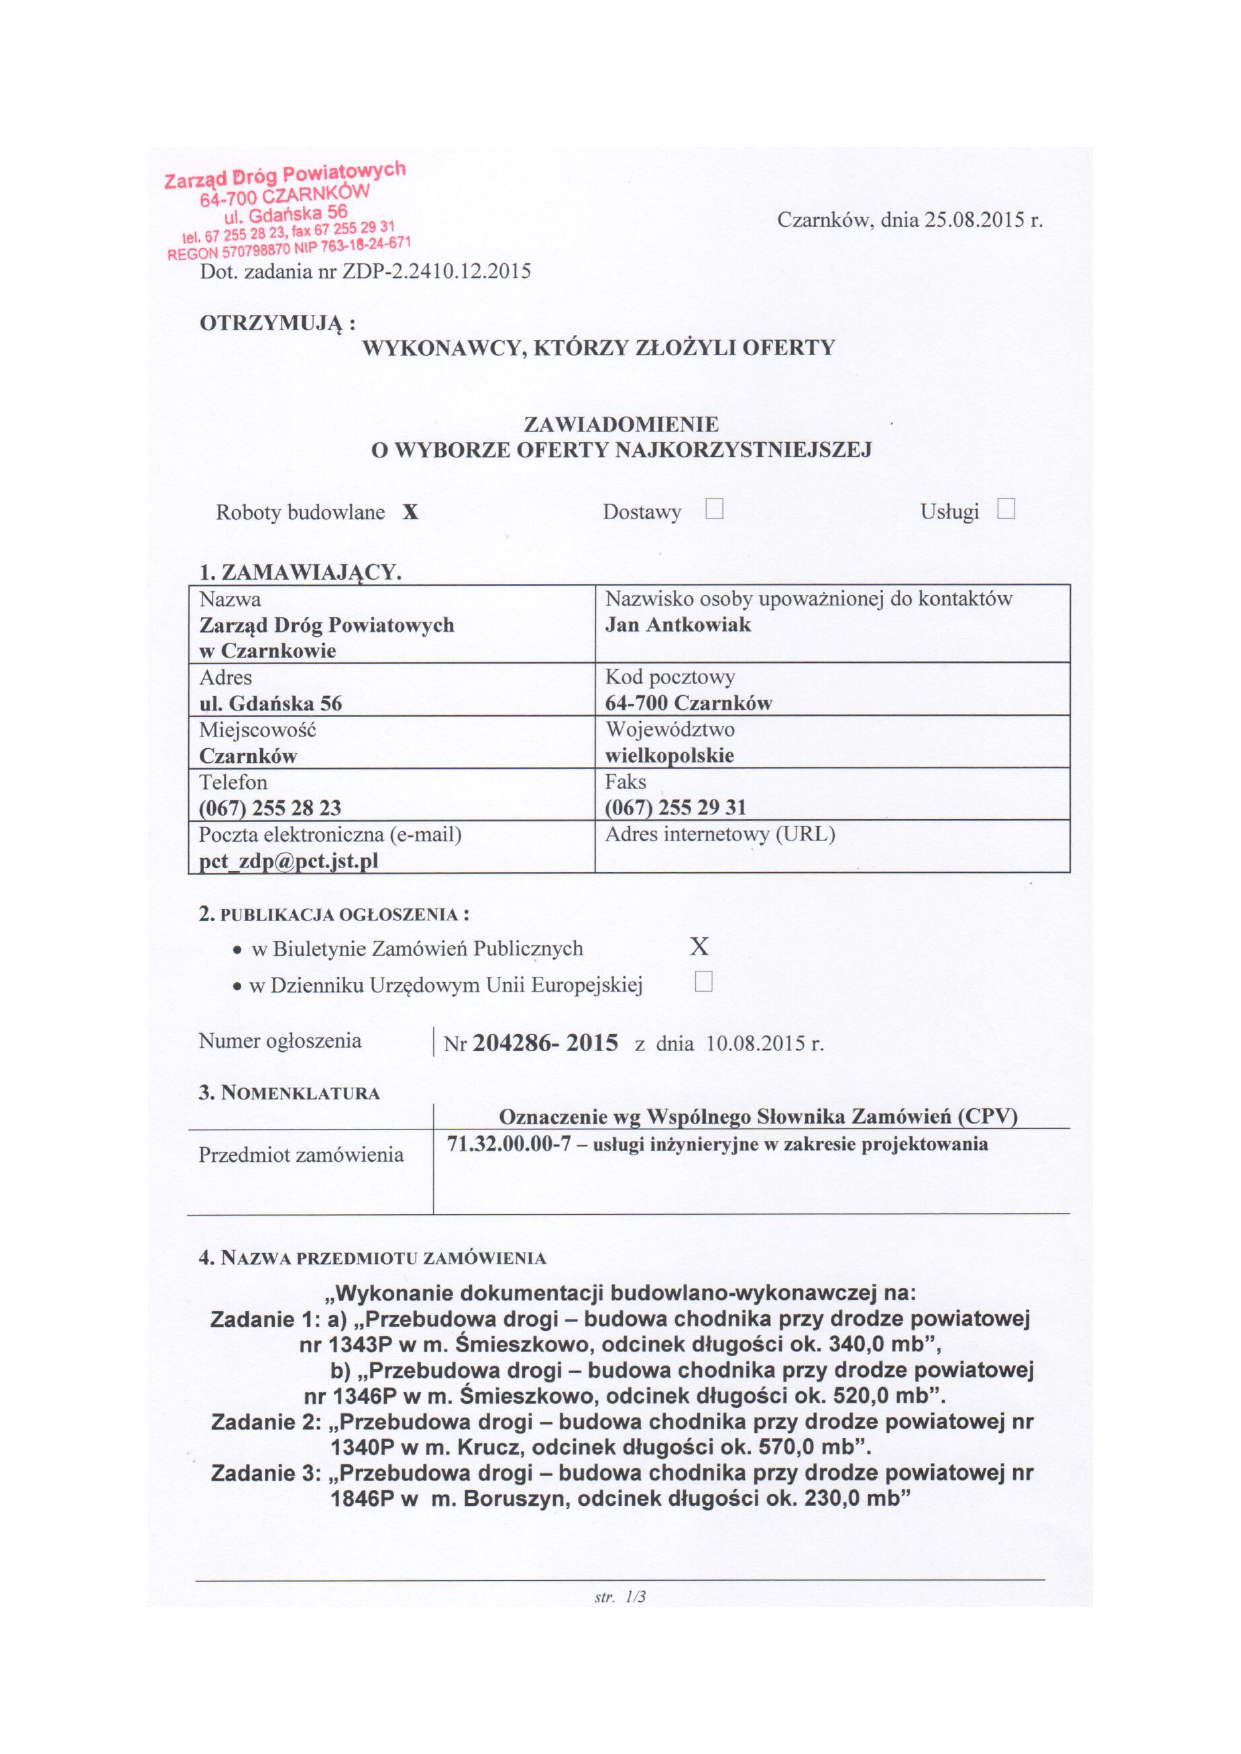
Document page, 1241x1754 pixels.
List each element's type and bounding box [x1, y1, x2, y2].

picture [147, 147, 1094, 1607]
